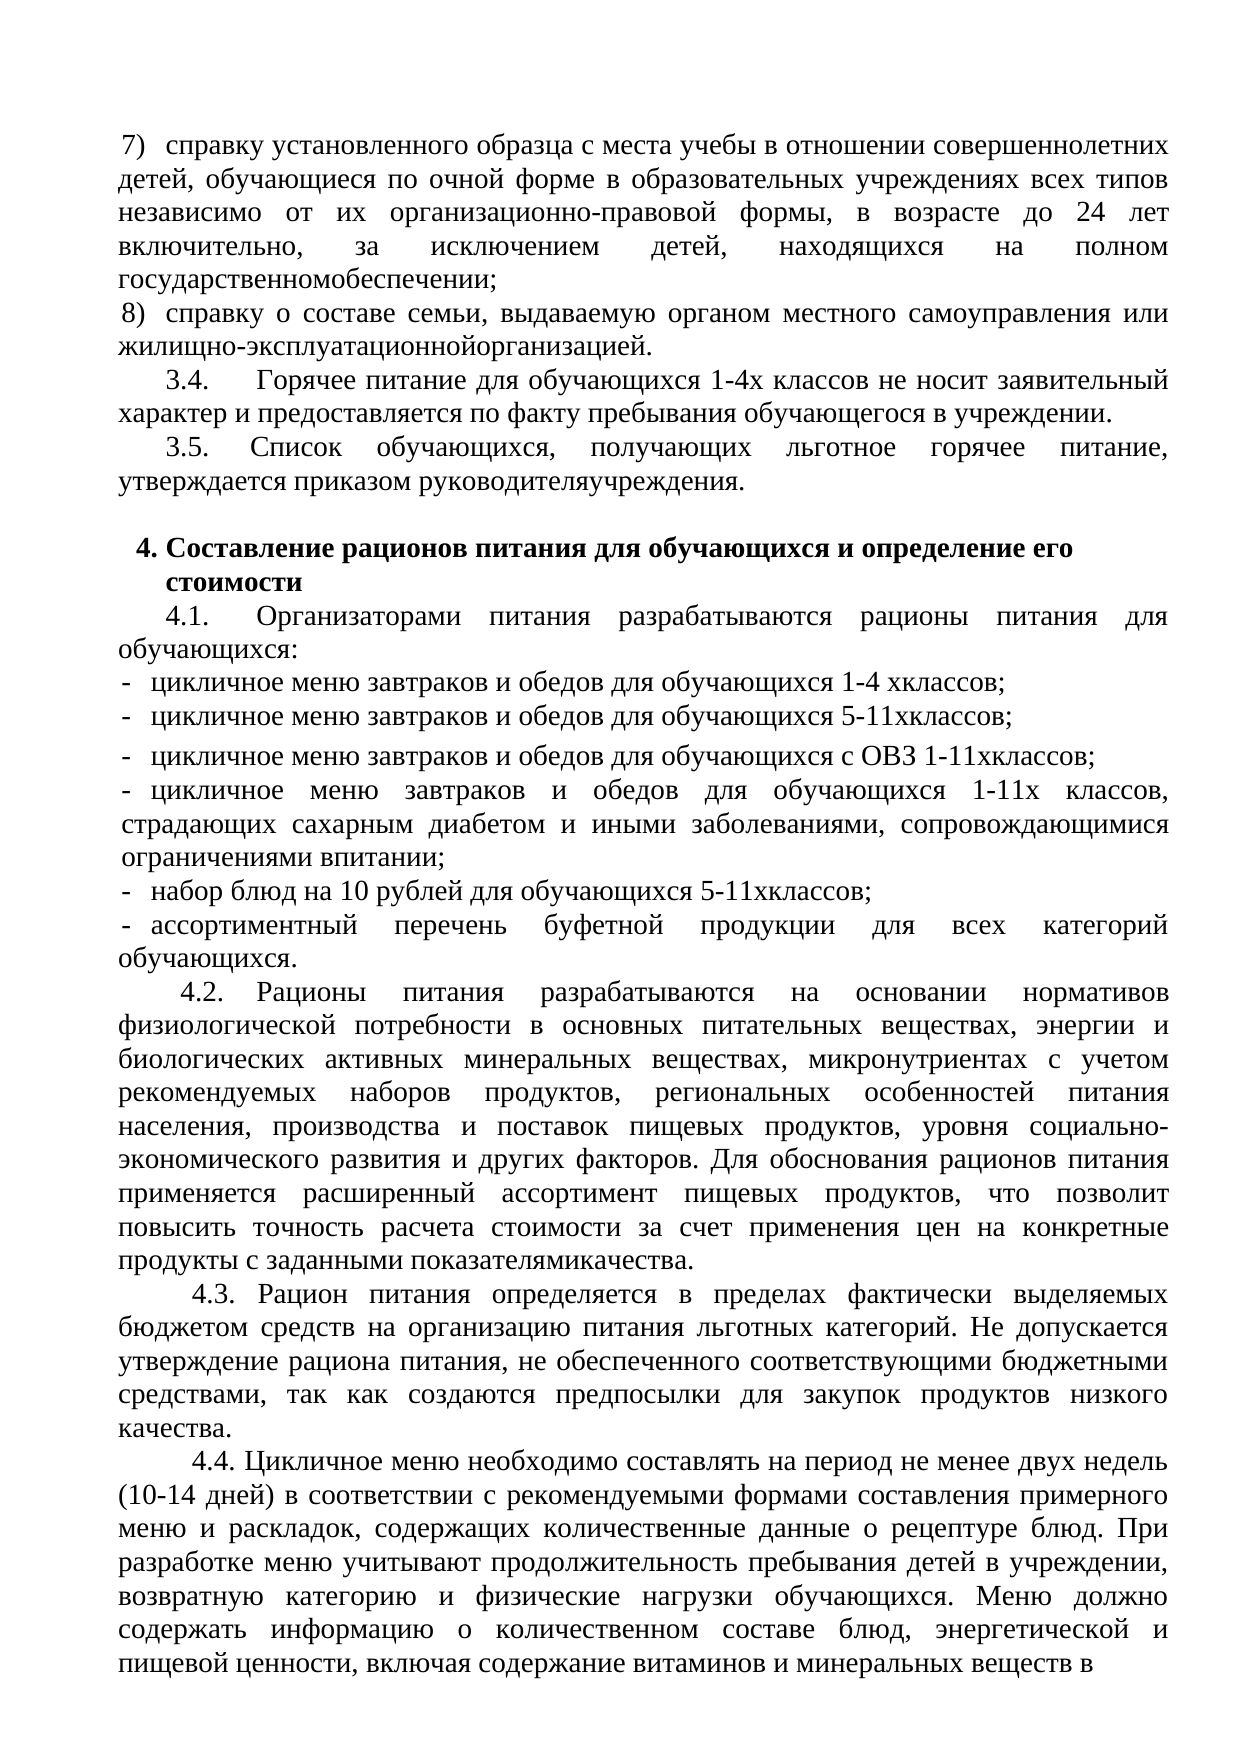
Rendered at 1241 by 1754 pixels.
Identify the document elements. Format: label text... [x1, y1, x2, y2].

list Организаторами питания разрабатываются рационы питания для обучающихся: [118, 598, 1169, 665]
list Рационы питания разрабатываются на основании нормативов физиологической потребности в основных питательных веществах, энергии и биологических активных минеральных веществах, микронутриентах с учетом рекомендуемых наборов продуктов, региональных особенностей питания населения, производства и поставок пищевых продуктов, уровня социально- экономического развития и других факторов. Для обоснования рационов питания применяется расширенный ассортимент пищевых продуктов, что позволит повысить точность расчета стоимости за счет применения цен на конкретные продукты с заданными показателямикачества. [118, 974, 1170, 1276]
list цикличное меню завтраков и обедов для обучающихся с ОВЗ 1-11хклассов; [121, 739, 1182, 772]
list цикличное меню завтраков и обедов для обучающихся 1-4 хклассов; [121, 665, 1182, 698]
list Составление рационов питания для обучающихся и определение его стоимости [136, 531, 1184, 598]
list Цикличное меню необходимо составлять на период не менее двух недель (10-14 дней) в соответствии с рекомендуемыми формами составления примерного меню и раскладок, содержащих количественные данные о рецептуре блюд. При разработке меню учитывают продолжительность пребывания детей в учреждении, возвратную категорию и физические нагрузки обучающихся. Меню должно содержать информацию о количественном составе блюд, энергетической и пищевой ценности, включая содержание витаминов и минеральных веществ в [118, 1443, 1169, 1678]
list ассортиментный перечень буфетной продукции для всех категорий обучающихся. [118, 907, 1169, 974]
list Рацион питания определяется в пределах фактически выделяемых бюджетом средств на организацию питания льготных категорий. Не допускается утверждение рациона питания, не обеспеченного соответствующими бюджетными средствами, так как создаются предпосылки для закупок продуктов низкого качества. [118, 1276, 1169, 1443]
list Список обучающихся, получающих льготное горячее питание, утверждается приказом руководителяучреждения. [118, 429, 1169, 496]
list набор блюд на 10 рублей для обучающихся 5-11хклассов; [121, 873, 1182, 907]
list цикличное меню завтраков и обедов для обучающихся 1-11х классов, страдающих сахарным диабетом и иными заболеваниями, сопровождающимися ограничениями впитании; [121, 772, 1170, 873]
list Горячее питание для обучающихся 1-4х классов не носит заявительный характер и предоставляется по факту пребывания обучающегося в учреждении. [118, 362, 1170, 429]
list справку о составе семьи, выдаваемую органом местного самоуправления или жилищно-эксплуатационнойорганизацией. [118, 295, 1169, 362]
list справку установленного образца с места учебы в отношении совершеннолетних детей, обучающиеся по очной форме в образовательных учреждениях всех типов независимо от их организационно-правовой формы, в возрасте до 24 лет включительно, за исключением детей, находящихся на полном государственномобеспечении; [118, 127, 1170, 295]
list цикличное меню завтраков и обедов для обучающихся 5-11хклассов; [121, 698, 1182, 732]
